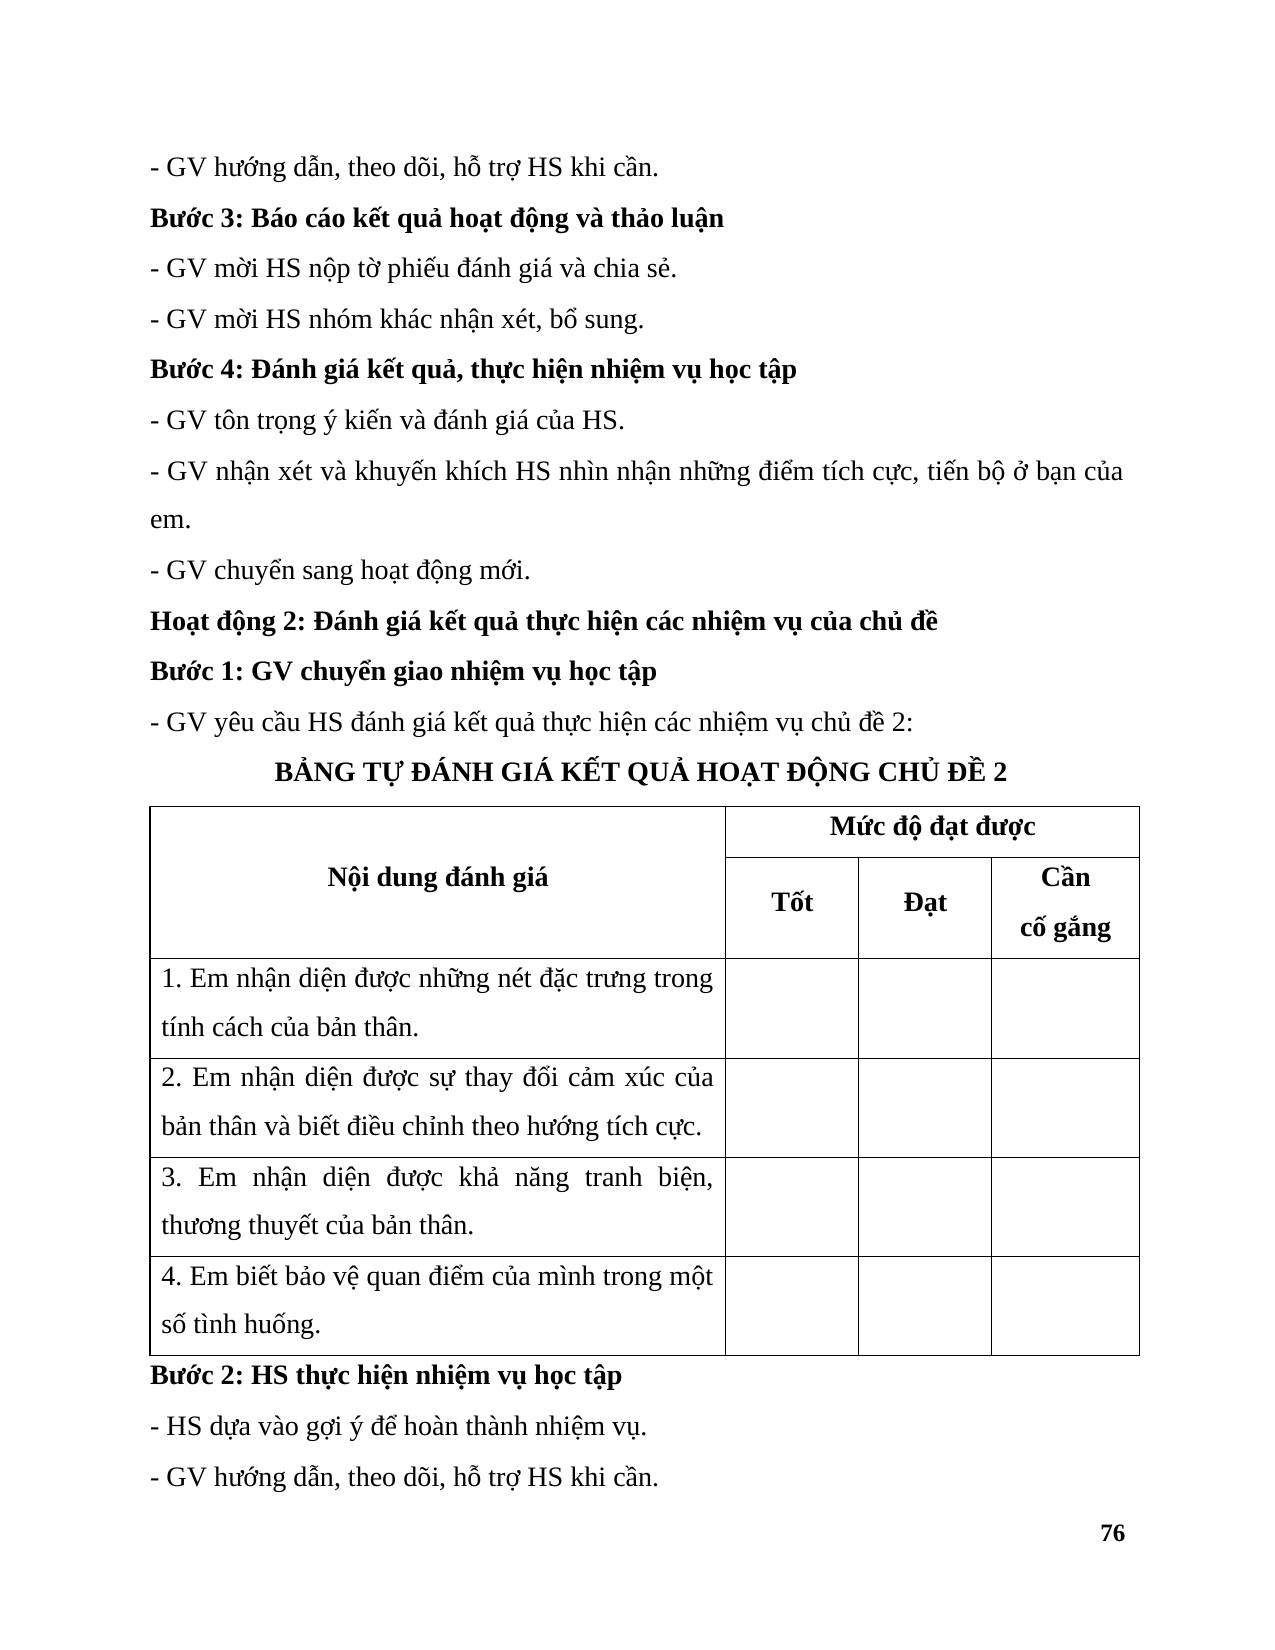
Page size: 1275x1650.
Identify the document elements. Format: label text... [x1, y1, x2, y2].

text - GV chuyển sang hoạt động mới. [150, 553, 1125, 585]
table_cell Đạt [859, 858, 991, 958]
text Bước 2: HS thực hiện nhiệm vụ học tập [150, 1358, 1125, 1391]
text - GV yêu cầu HS đánh giá kết quả thực hiện các nhiệm vụ chủ đề 2: [150, 705, 1125, 737]
text BẢNG TỰ ĐÁNH GIÁ KẾT QUẢ HOẠT ĐỘNG CHỦ ĐỀ 2 [150, 755, 1125, 788]
text - HS dựa vào gợi ý để hoàn thành nhiệm vụ. [150, 1409, 1125, 1441]
table_cell Cần cố gắng [992, 858, 1139, 958]
table_cell [726, 1158, 858, 1256]
table_cell [726, 1059, 858, 1157]
text - GV hướng dẫn, theo dõi, hỗ trợ HS khi cần. [150, 150, 1125, 182]
text - GV mời HS nộp tờ phiếu đánh giá và chia sẻ. [150, 251, 1125, 284]
table_header Nội dung đánh giá [151, 807, 725, 958]
text Hoạt động 2: Đánh giá kết quả thực hiện các nhiệm vụ của chủ đề [150, 603, 1125, 636]
text - GV hướng dẫn, theo dõi, hỗ trợ HS khi cần. [150, 1459, 1125, 1492]
table_cell 3. Em nhận diện được khả năng tranh biện, thương thuyết của bản thân. [151, 1158, 725, 1256]
table_cell [726, 959, 858, 1057]
text - GV nhận xét và khuyến khích HS nhìn nhận những điểm tích cực, tiến bộ ở bạn của em. [150, 454, 1125, 535]
text Bước 4: Đánh giá kết quả, thực hiện nhiệm vụ học tập [150, 352, 1125, 385]
table_cell Tốt [726, 858, 858, 958]
table_cell [859, 1257, 991, 1355]
table_cell 4. Em biết bảo vệ quan điểm của mình trong một số tình huống. [151, 1257, 725, 1355]
table_cell 1. Em nhận diện được những nét đặc trưng trong tính cách của bản thân. [151, 959, 725, 1057]
table_header Mức độ đạt được [726, 807, 1139, 857]
table_cell [992, 1257, 1139, 1355]
table_cell 2. Em nhận diện được sự thay đổi cảm xúc của bản thân và biết điều chỉnh theo hướng tích cực. [151, 1059, 725, 1157]
table_cell [859, 959, 991, 1057]
table_cell [726, 1257, 858, 1355]
text - GV tôn trọng ý kiến và đánh giá của HS. [150, 403, 1125, 436]
table_cell [992, 1059, 1139, 1157]
text Bước 1: GV chuyển giao nhiệm vụ học tập [150, 654, 1125, 687]
table_cell [859, 1059, 991, 1157]
table_cell [859, 1158, 991, 1256]
text Bước 3: Báo cáo kết quả hoạt động và thảo luận [150, 201, 1125, 233]
table_cell [992, 1158, 1139, 1256]
text - GV mời HS nhóm khác nhận xét, bổ sung. [150, 302, 1125, 334]
table_cell [992, 959, 1139, 1057]
